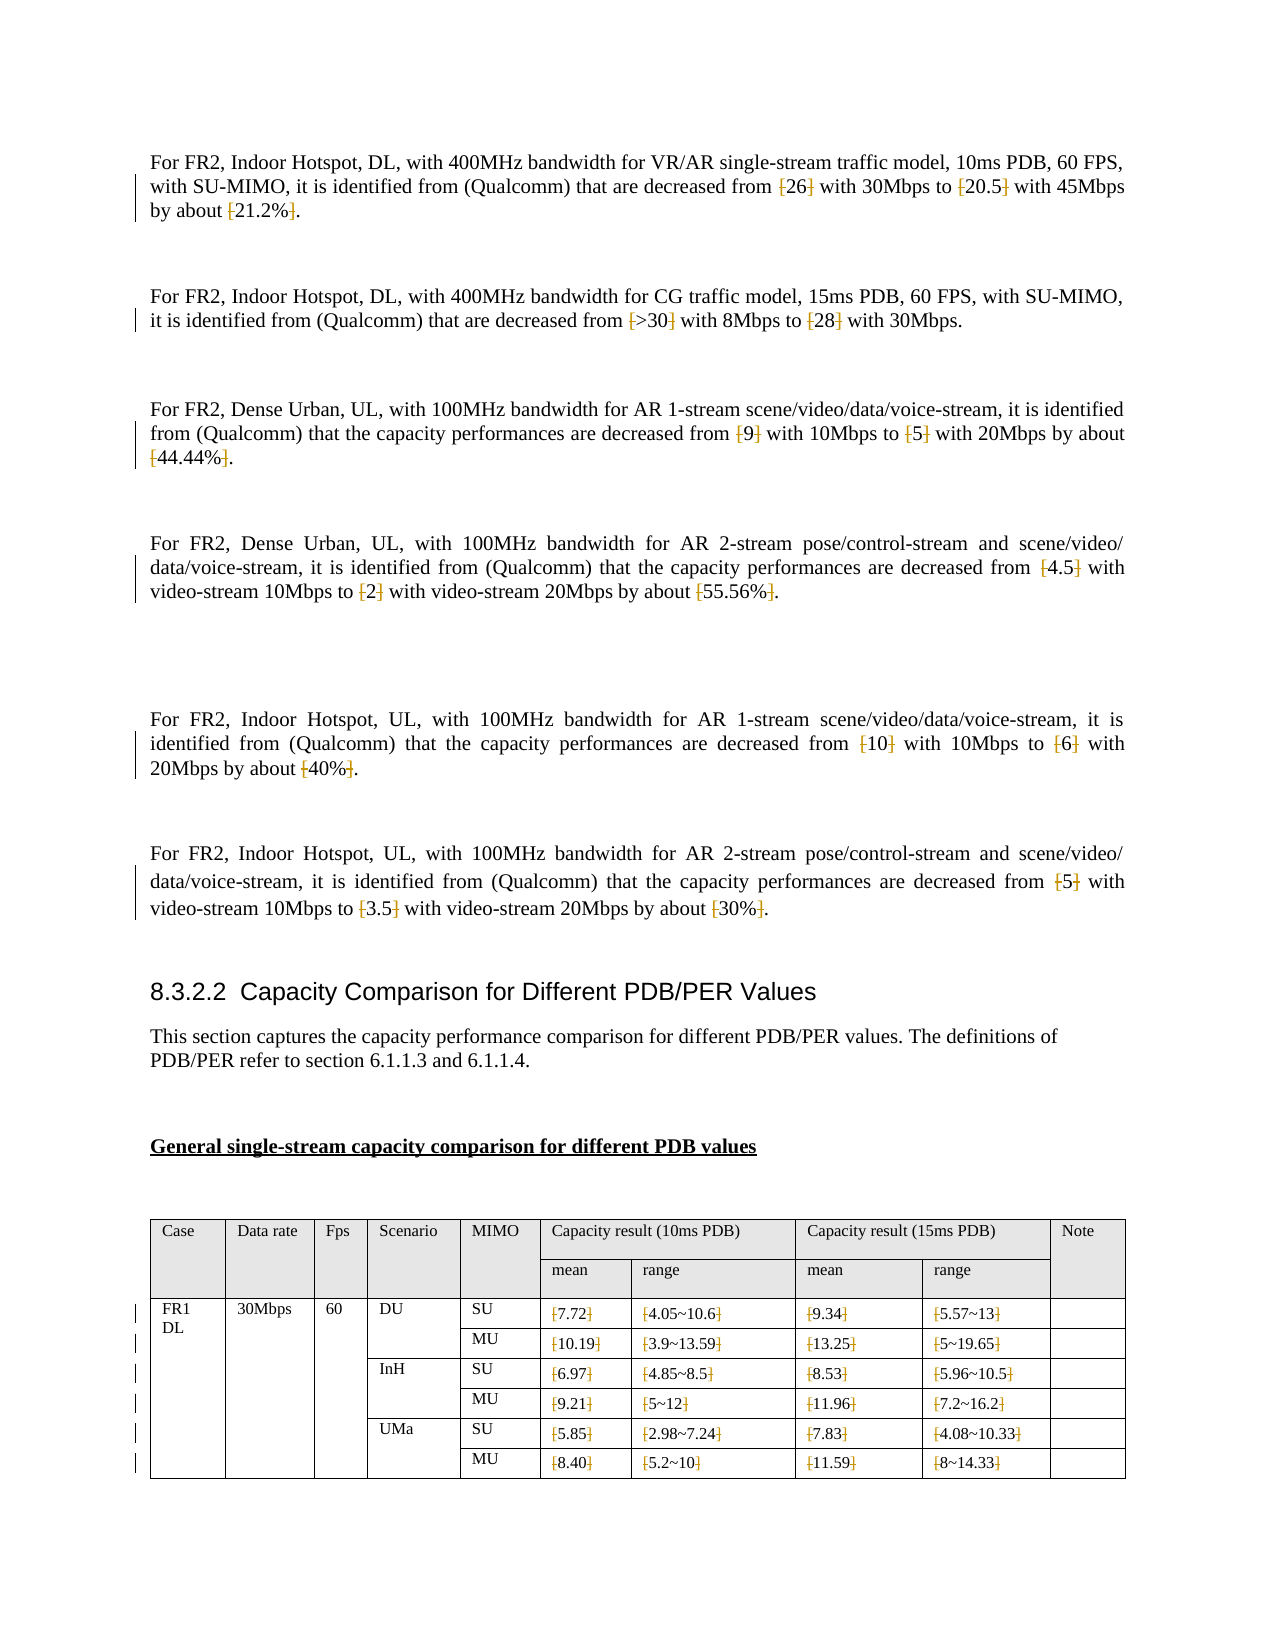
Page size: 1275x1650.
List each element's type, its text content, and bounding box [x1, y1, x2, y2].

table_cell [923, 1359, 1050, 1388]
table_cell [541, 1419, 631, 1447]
table_cell 10.19 [541, 1329, 631, 1358]
table_cell 4.05~10.6 [632, 1299, 795, 1328]
table_cell range [632, 1260, 795, 1298]
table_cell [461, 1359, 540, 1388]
subtitle Capacity Comparison for Different PDB/PER Values [150, 976, 1125, 1005]
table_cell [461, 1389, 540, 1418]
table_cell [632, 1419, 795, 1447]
table_header Fps [315, 1220, 367, 1298]
table_cell 7.72 [541, 1299, 631, 1328]
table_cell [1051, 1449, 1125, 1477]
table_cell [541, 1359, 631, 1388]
table_cell [1051, 1299, 1125, 1328]
table_cell range [923, 1260, 1050, 1298]
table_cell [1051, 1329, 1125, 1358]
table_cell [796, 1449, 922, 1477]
table_cell DU [368, 1299, 460, 1358]
table_cell 60 [315, 1299, 367, 1477]
text For FR2, Indoor Hotspot, DL, with 400MHz bandwidth for VR/AR single-stream traffic model, 10ms PDB, 60 FPS, with SU-MIMO, it is identified from (Qualcomm) that are decreased from 26 with 30Mbps to 20.5 with 45Mbps by about 21.2%. [150, 150, 1125, 222]
table_cell 5.57~13 [923, 1299, 1050, 1328]
table_cell SU [461, 1299, 540, 1328]
table_header Scenario [368, 1220, 460, 1298]
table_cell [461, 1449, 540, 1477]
table_cell 9.34 [796, 1299, 922, 1328]
table_cell 30Mbps [226, 1299, 314, 1477]
table_cell 13.25 [796, 1329, 922, 1358]
text For FR2, Dense Urban, UL, with 100MHz bandwidth for AR 1-stream scene/video/data/voice-stream, it is identified from (Qualcomm) that the capacity performances are decreased from 9 with 10Mbps to 5 with 20Mbps by about 44.44%. [150, 397, 1125, 469]
table_header Capacity result (15ms PDB) [796, 1220, 1050, 1259]
table_header Case [151, 1220, 225, 1298]
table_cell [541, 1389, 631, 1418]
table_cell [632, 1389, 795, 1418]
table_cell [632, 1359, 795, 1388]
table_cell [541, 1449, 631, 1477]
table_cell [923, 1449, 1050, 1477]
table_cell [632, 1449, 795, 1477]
text For FR2, Indoor Hotspot, UL, with 100MHz bandwidth for AR 1-stream scene/video/data/voice-stream, it is identified from (Qualcomm) that the capacity performances are decreased from 10 with 10Mbps to 6 with 20Mbps by about 40%. [150, 707, 1125, 779]
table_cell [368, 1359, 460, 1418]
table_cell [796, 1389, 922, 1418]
text For FR2, Dense Urban, UL, with 100MHz bandwidth for AR 2-stream pose/control-stream and scene/video/ data/voice-stream, it is identified from (Qualcomm) that the capacity performances are decreased from 4.5 with video-stream 10Mbps to 2 with video-stream 20Mbps by about 55.56%. [150, 531, 1125, 603]
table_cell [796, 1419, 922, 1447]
text General single-stream capacity comparison for different PDB values [150, 1134, 1125, 1158]
table_cell 5~19.65 [923, 1329, 1050, 1358]
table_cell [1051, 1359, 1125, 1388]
table_cell mean [541, 1260, 631, 1298]
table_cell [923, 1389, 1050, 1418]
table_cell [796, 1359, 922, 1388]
table_cell mean [796, 1260, 922, 1298]
table_header Data rate [226, 1220, 314, 1298]
table_header Note [1051, 1220, 1125, 1298]
table_cell MU [461, 1329, 540, 1358]
table_header Capacity result (10ms PDB) [541, 1220, 795, 1259]
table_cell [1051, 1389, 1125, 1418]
table_header MIMO [461, 1220, 540, 1298]
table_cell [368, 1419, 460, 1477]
table_cell 3.9~13.59 [632, 1329, 795, 1358]
text For FR2, Indoor Hotspot, DL, with 400MHz bandwidth for CG traffic model, 15ms PDB, 60 FPS, with SU-MIMO, it is identified from (Qualcomm) that are decreased from >30 with 8Mbps to 28 with 30Mbps. [150, 284, 1125, 332]
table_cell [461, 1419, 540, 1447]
table_cell FR1 DL [151, 1299, 225, 1477]
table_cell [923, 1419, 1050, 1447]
text This section captures the capacity performance comparison for different PDB/PER values. The definitions of PDB/PER refer to section 6.1.1.3 and 6.1.1.4. [150, 1024, 1125, 1072]
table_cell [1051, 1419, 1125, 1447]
text For FR2, Indoor Hotspot, UL, with 100MHz bandwidth for AR 2-stream pose/control-stream and scene/video/ data/voice-stream, it is identified from (Qualcomm) that the capacity performances are decreased from 5 with video-stream 10Mbps to 3.5 with video-stream 20Mbps by about 30%. [150, 841, 1125, 920]
